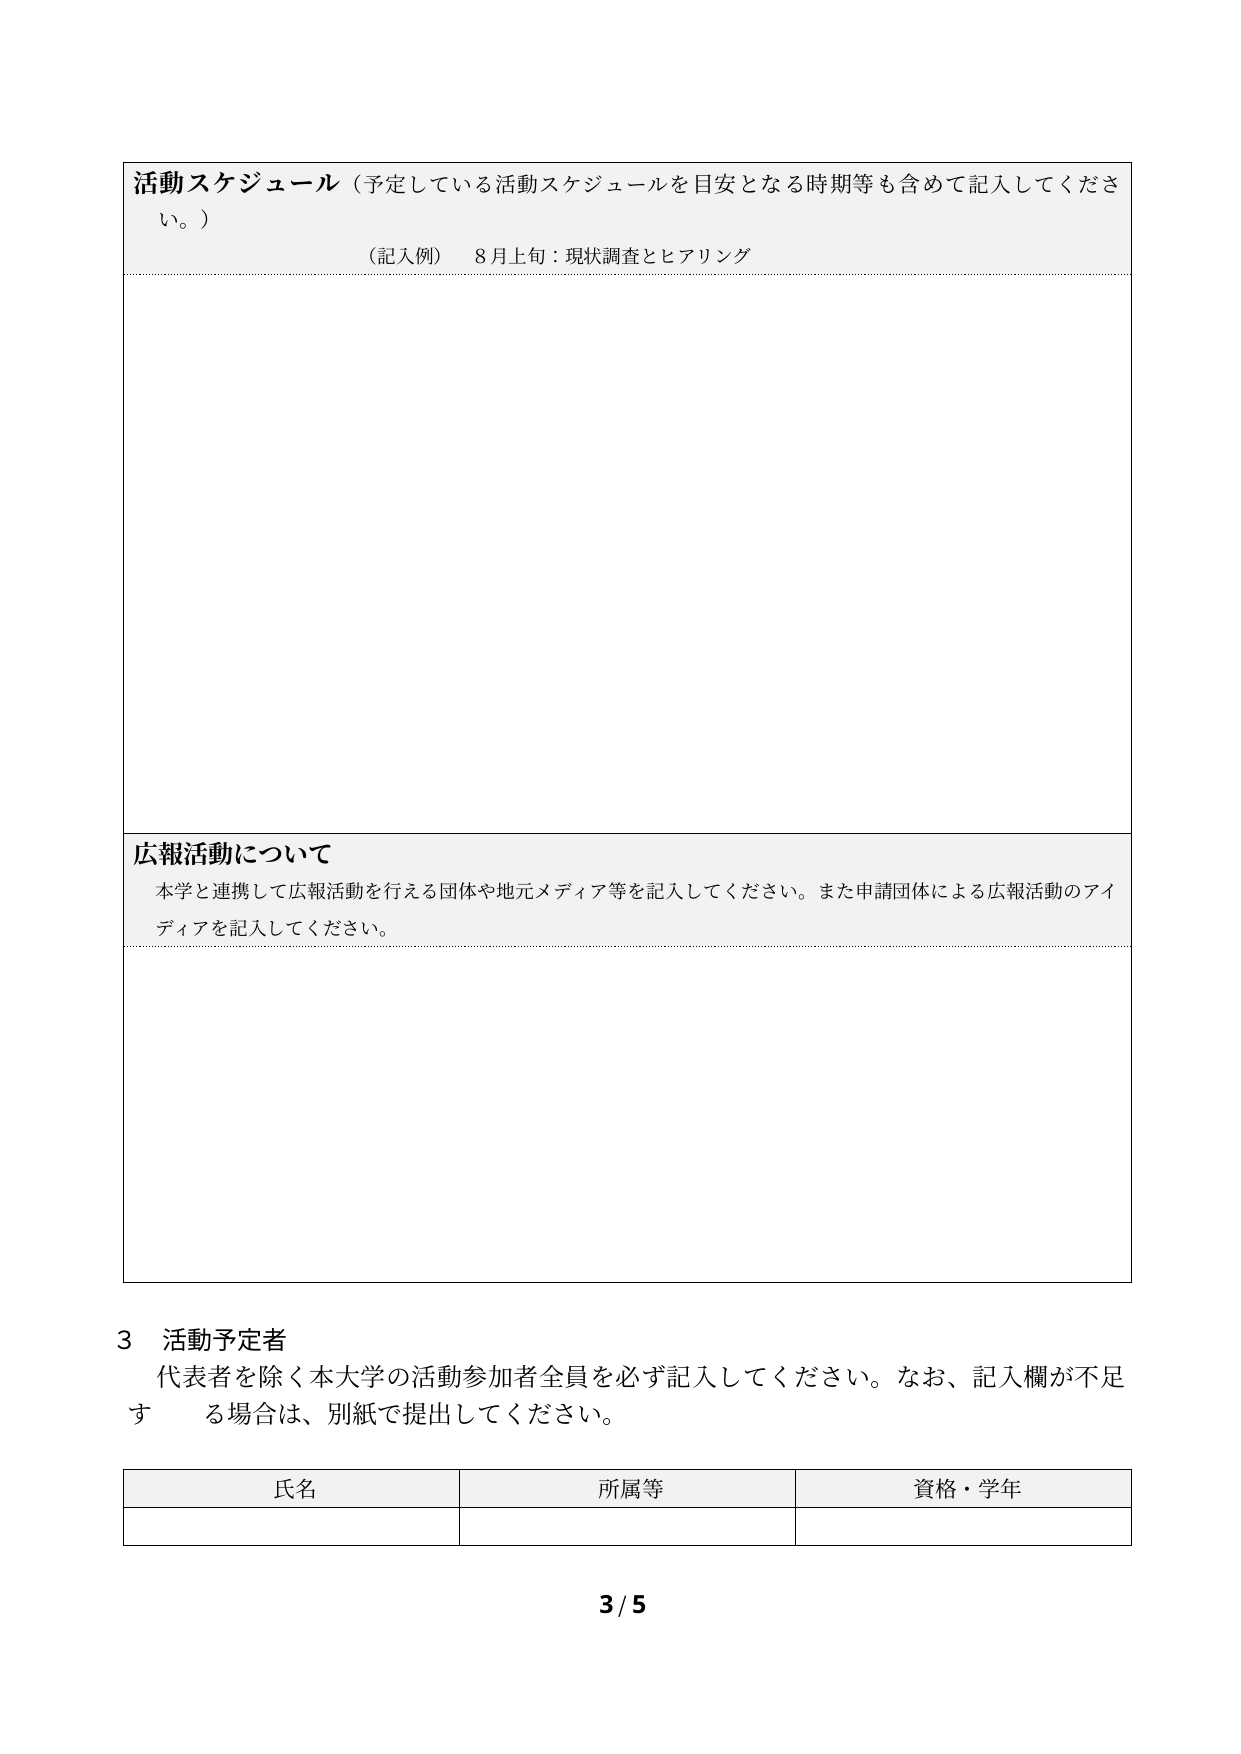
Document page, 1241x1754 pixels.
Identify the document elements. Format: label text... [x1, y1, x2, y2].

table_cell [124, 1508, 459, 1545]
table_cell 広報活動について 本学と連携して広報活動を行える団体や地元メディア等を記入してください。また申請団体による広報活動のアイディアを記入してください。 [124, 834, 1131, 946]
text ３ 活動予定者 [112, 1320, 1128, 1357]
table_cell [796, 1508, 1131, 1545]
table_cell [124, 946, 1131, 1282]
text 代表者を除く本大学の活動参加者全員を必ず記入してください。なお、記入欄が不足す る場合は、別紙で提出してください。 [127, 1357, 1128, 1431]
table_cell [460, 1508, 795, 1545]
table_header 氏名 [124, 1470, 459, 1507]
table_cell 活動スケジュール（予定している活動スケジュールを目安となる時期等も含めて記入してください。） （記入例） ８月上旬：現状調査とヒアリング [124, 163, 1131, 274]
table_header 所属等 [460, 1470, 795, 1507]
table_cell [124, 274, 1131, 833]
table_header 資格・学年 [796, 1470, 1131, 1507]
